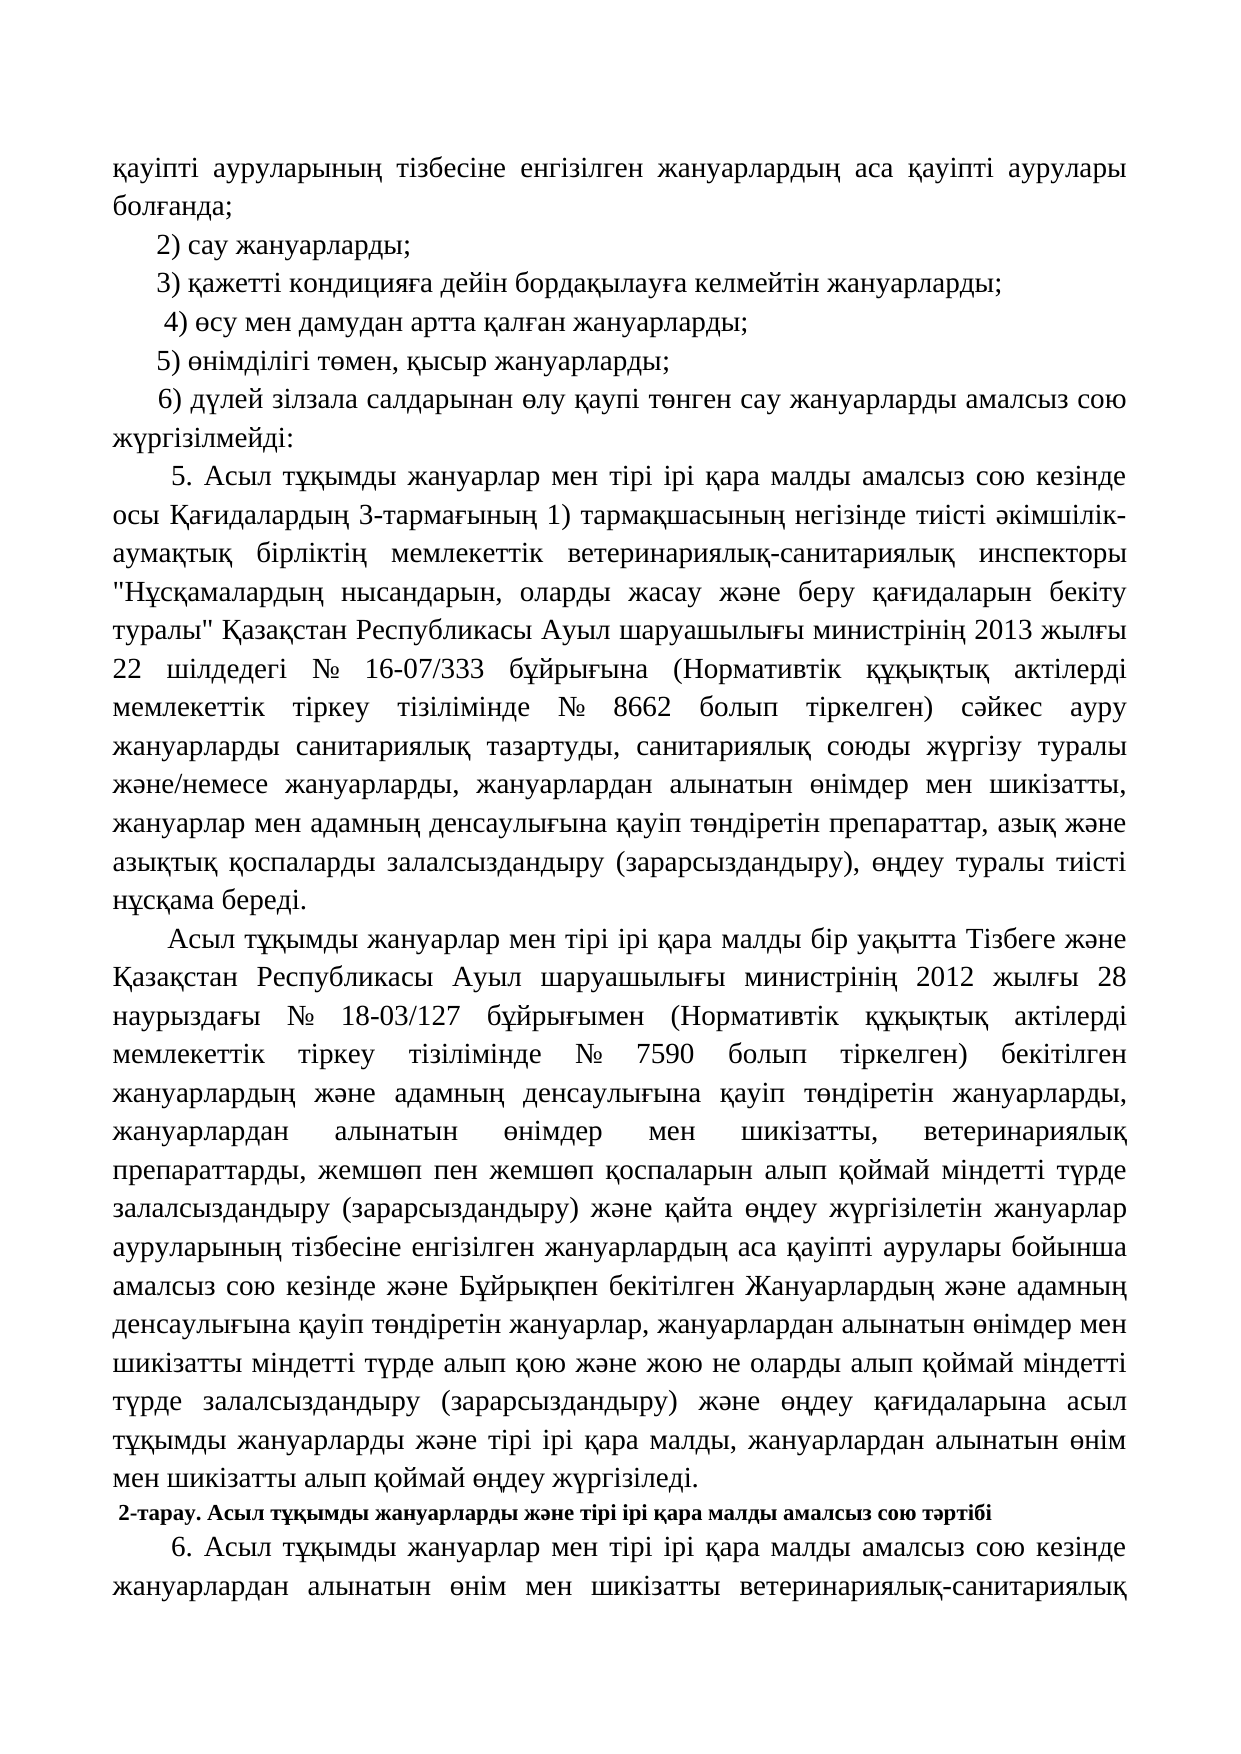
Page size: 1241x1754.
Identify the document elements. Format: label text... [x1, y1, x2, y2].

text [112, 1529, 1128, 1601]
text Асыл тұқымды жануарлар мен тірі ірі қара малды бір уақытта Тізбеге және Қазақстан Республикасы Ауыл шаруашылығы министрінің 2012 жылғы 28 наурыздағы № 18-03/127 бұйрығымен (Нормативтік құқықтық актілерді мемлекеттік тіркеу тізілімінде № 7590 болып тіркелген) бекітілген жануарлардың және адамның денсаулығына қауіп төндіретін жануарларды, жануарлардан алынатын өнімдер мен шикізатты, ветеринариялық препараттарды, жемшөп пен жемшөп қоспаларын алып қоймай міндетті түрде залалсыздандыру (зарарсыздандыру) және қайта өңдеу жүргізілетін жануарлар ауруларының тізбесіне енгізілген жануарлардың аса қауіпті аурулары бойынша амалсыз сою кезінде және Бұйрықпен бекітілген Жануарлардың және адамның денсаулығына қауіп төндіретін жануарлар, жануарлардан алынатын өнімдер мен шикізатты міндетті түрде алып қою және жою не оларды алып қоймай міндетті түрде залалсыздандыру (зарарсыздандыру) және өңдеу қағидаларына асыл тұқымды жануарларды және тірі ірі қара малды, жануарлардан алынатын өнім мен шикізатты алып қоймай өңдеу жүргізіледі. [112, 921, 1128, 1494]
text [112, 150, 1128, 222]
text 4) өсу мен дамудан артта қалған жануарларды; [112, 304, 1128, 338]
text 2) сау жануарларды; [112, 227, 1128, 261]
text 2-тарау. Асыл тұқымды жануарларды және тірі ірі қара малды амалсыз сою тәртібі [112, 1499, 1128, 1525]
text 3) қажетті кондицияға дейін бордақылауға келмейтін жануарларды; [112, 266, 1128, 299]
text 5. Асыл тұқымды жануарлар мен тірі ірі қара малды амалсыз сою кезінде осы Қағидалардың 3-тармағының 1) тармақшасының негізінде тиісті әкімшілік-аумақтық бірліктің мемлекеттік ветеринариялық-санитариялық инспекторы "Нұсқамалардың нысандарын, оларды жасау және беру қағидаларын бекіту туралы" Қазақстан Республикасы Ауыл шаруашылығы министрінің 2013 жылғы 22 шілдедегі № 16-07/333 бұйрығына (Нормативтік құқықтық актілерді мемлекеттік тіркеу тізілімінде № 8662 болып тіркелген) сәйкес ауру жануарларды санитариялық тазартуды, санитариялық союды жүргізу туралы және/немесе жануарларды, жануарлардан алынатын өнімдер мен шикізатты, жануарлар мен адамның денсаулығына қауіп төндіретін препараттар, азық және азықтық қоспаларды залалсыздандыру (зарарсыздандыру), өңдеу туралы тиісті нұсқама береді. [112, 458, 1128, 916]
text 6) дүлей зілзала салдарынан өлу қаупі төнген сау жануарларды амалсыз сою жүргізілмейді: [112, 381, 1128, 453]
text 5) өнімділігі төмен, қысыр жануарларды; [112, 343, 1128, 376]
